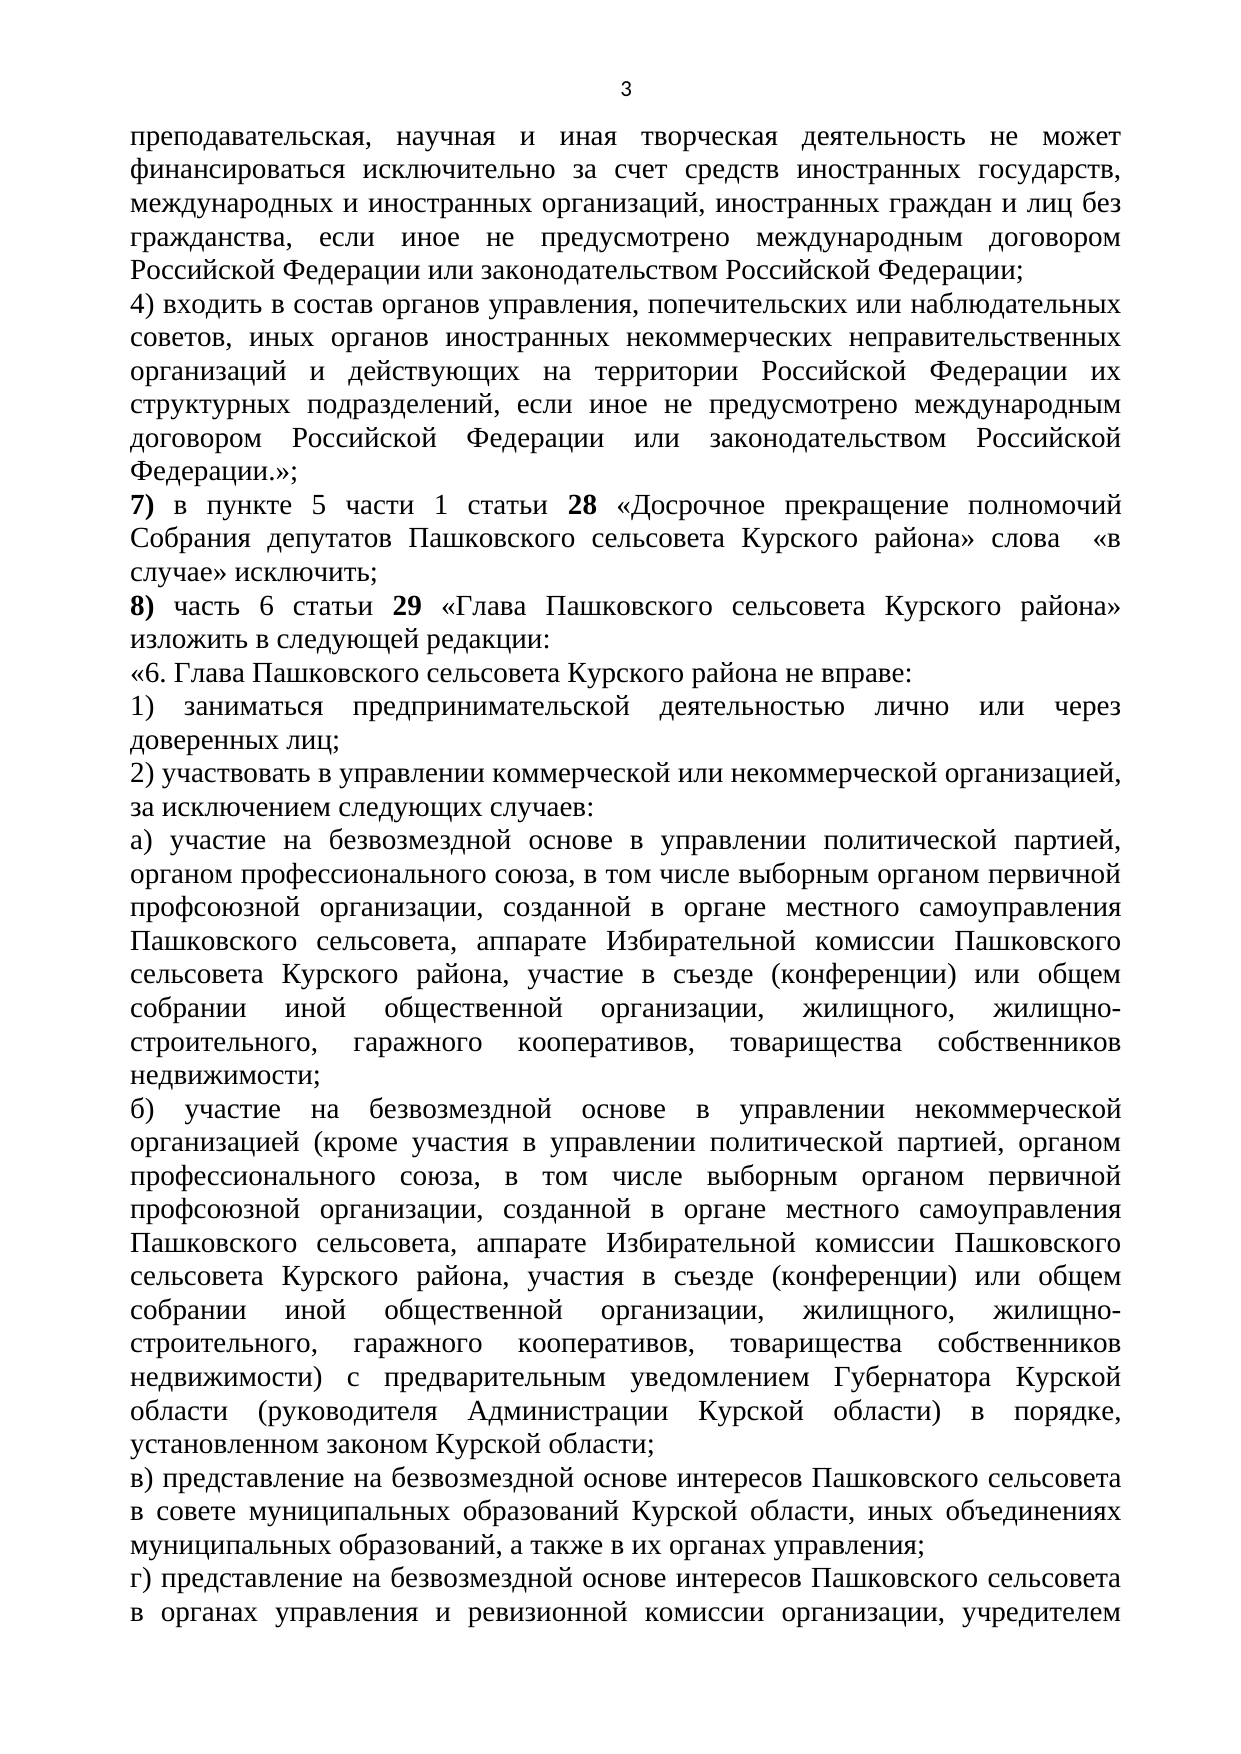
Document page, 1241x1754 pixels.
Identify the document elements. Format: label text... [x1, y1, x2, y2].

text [130, 118, 1122, 286]
text 8) часть 6 статьи 29 «Глава Пашковского сельсовета Курского района» изложить в следующей редакции: [130, 588, 1122, 655]
text а) участие на безвозмездной основе в управлении политической партией, органом профессионального союза, в том числе выборным органом первичной профсоюзной организации, созданной в органе местного самоуправления Пашковского сельсовета, аппарате Избирательной комиссии Пашковского сельсовета Курского района, участие в съезде (конференции) или общем собрании иной общественной организации, жилищного, жилищно-строительного, гаражного кооперативов, товарищества собственников недвижимости; [130, 822, 1122, 1091]
text 2) участвовать в управлении коммерческой или некоммерческой организацией, за исключением следующих случаев: [130, 755, 1122, 822]
text «6. Глава Пашковского сельсовета Курского района не вправе: [130, 655, 1122, 688]
text в) представление на безвозмездной основе интересов Пашковского сельсовета в совете муниципальных образований Курской области, иных объединениях муниципальных образований, а также в их органах управления; [130, 1460, 1122, 1560]
text 4) входить в состав органов управления, попечительских или наблюдательных советов, иных органов иностранных некоммерческих неправительственных организаций и действующих на территории Российской Федерации их структурных подразделений, если иное не предусмотрено международным договором Российской Федерации или законодательством Российской Федерации.»; [130, 286, 1122, 487]
text б) участие на безвозмездной основе в управлении некоммерческой организацией (кроме участия в управлении политической партией, органом профессионального союза, в том числе выборным органом первичной профсоюзной организации, созданной в органе местного самоуправления Пашковского сельсовета, аппарате Избирательной комиссии Пашковского сельсовета Курского района, участия в съезде (конференции) или общем собрании иной общественной организации, жилищного, жилищно-строительного, гаражного кооперативов, товарищества собственников недвижимости) с предварительным уведомлением Губернатора Курской области (руководителя Администрации Курской области) в порядке, установленном законом Курской области; [130, 1091, 1122, 1460]
text 7) в пункте 5 части 1 статьи 28 «Досрочное прекращение полномочий Собрания депутатов Пашковского сельсовета Курского района» слова «в случае» исключить; [130, 487, 1122, 588]
text 1) заниматься предпринимательской деятельностью лично или через доверенных лиц; [130, 688, 1122, 755]
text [130, 1560, 1122, 1627]
